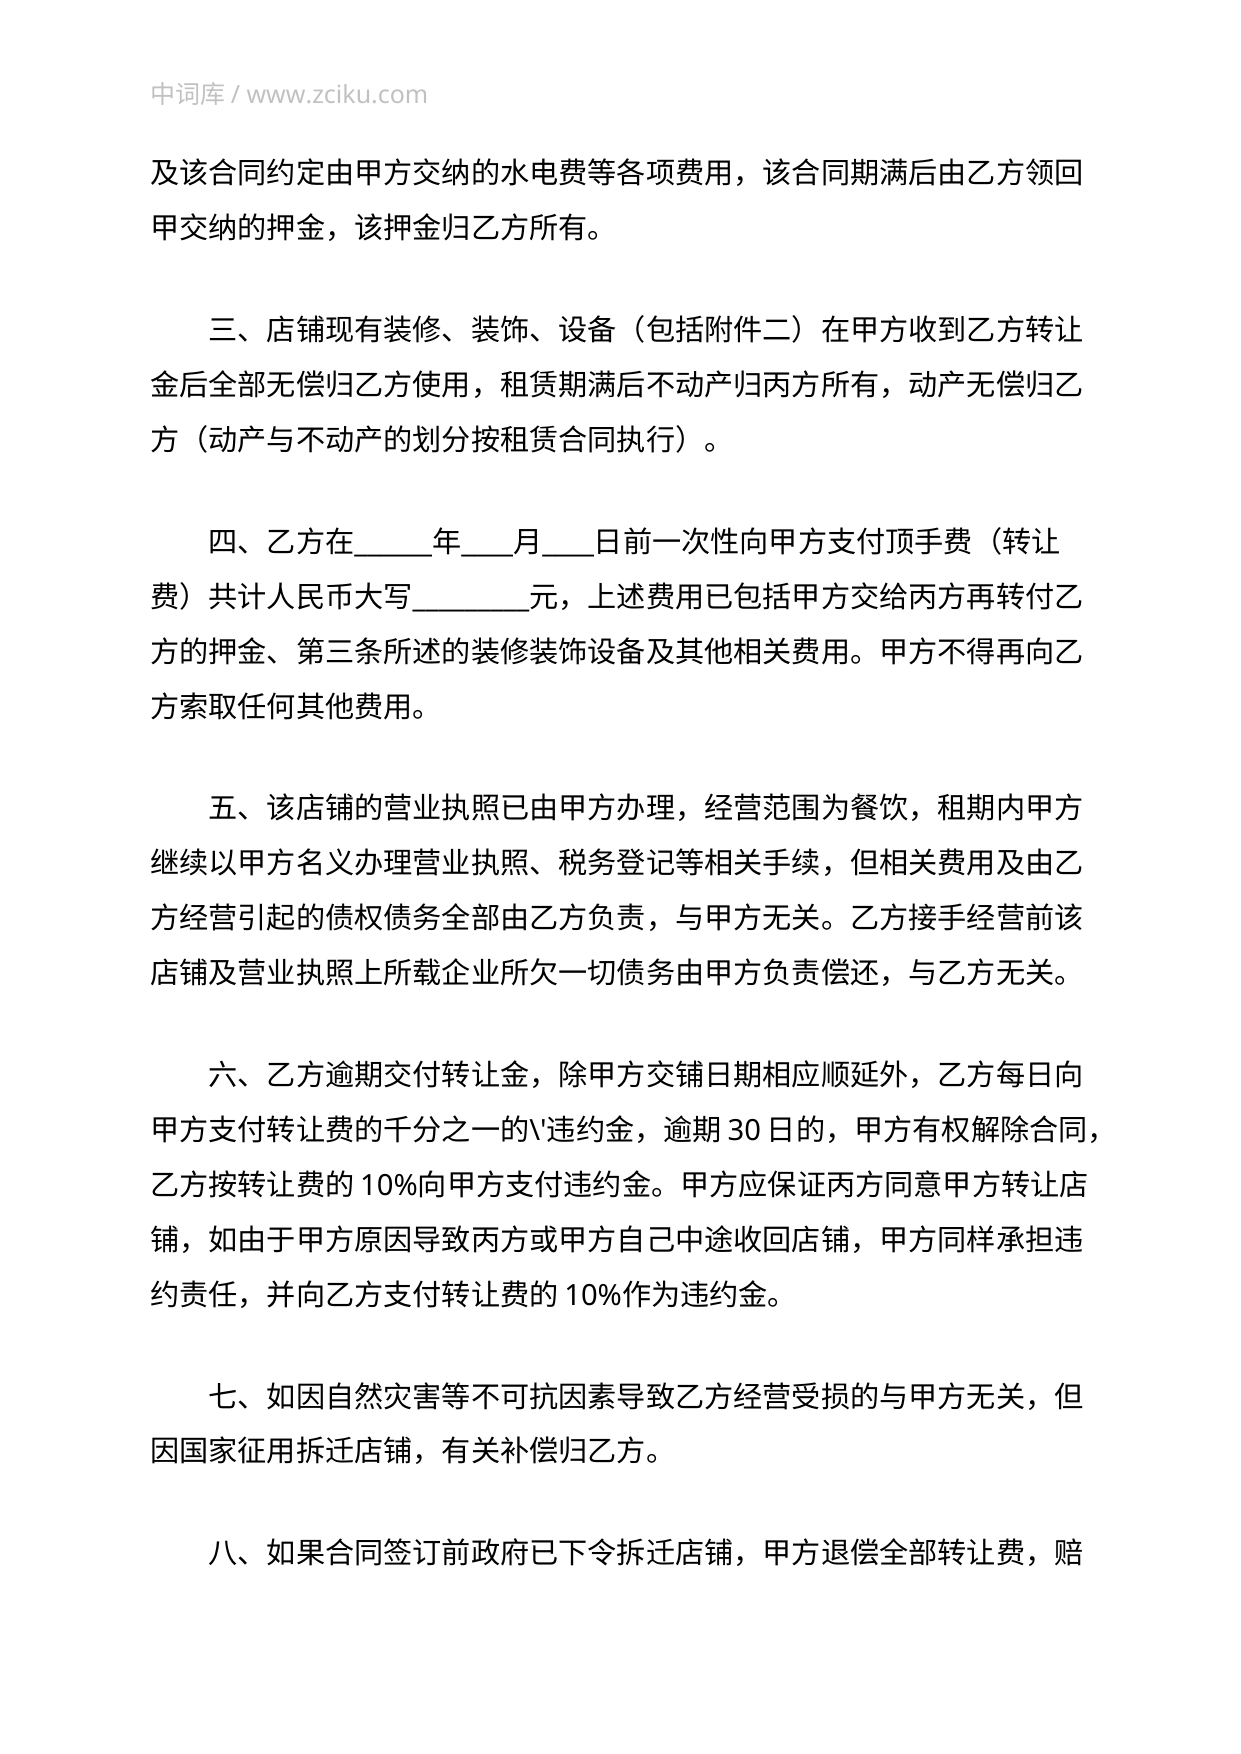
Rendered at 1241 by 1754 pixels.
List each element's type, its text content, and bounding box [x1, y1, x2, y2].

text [150, 150, 1090, 247]
text 六、乙方逾期交付转让金，除甲方交铺日期相应顺延外，乙方每日向甲方支付转让费的千分之一的\'违约金，逾期30日的，甲方有权解除合同，乙方按转让费的10%向甲方支付违约金。甲方应保证丙方同意甲方转让店铺，如由于甲方原因导致丙方或甲方自己中途收回店铺，甲方同样承担违约责任，并向乙方支付转让费的10%作为违约金。 [150, 1051, 1090, 1313]
text 七、如因自然灾害等不可抗因素导致乙方经营受损的与甲方无关，但因国家征用拆迁店铺，有关补偿归乙方。 [150, 1373, 1090, 1470]
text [150, 1530, 1090, 1572]
text 四、乙方在______年____月____日前一次性向甲方支付顶手费（转让费）共计人民币大写_________元，上述费用已包括甲方交给丙方再转付乙方的押金、第三条所述的装修装饰设备及其他相关费用。甲方不得再向乙方索取任何其他费用。 [150, 518, 1090, 725]
text 五、该店铺的营业执照已由甲方办理，经营范围为餐饮，租期内甲方继续以甲方名义办理营业执照、税务登记等相关手续，但相关费用及由乙方经营引起的债权债务全部由乙方负责，与甲方无关。乙方接手经营前该店铺及营业执照上所载企业所欠一切债务由甲方负责偿还，与乙方无关。 [150, 785, 1090, 992]
text 三、店铺现有装修、装饰、设备（包括附件二）在甲方收到乙方转让金后全部无偿归乙方使用，租赁期满后不动产归丙方所有，动产无偿归乙方（动产与不动产的划分按租赁合同执行）。 [150, 307, 1090, 459]
